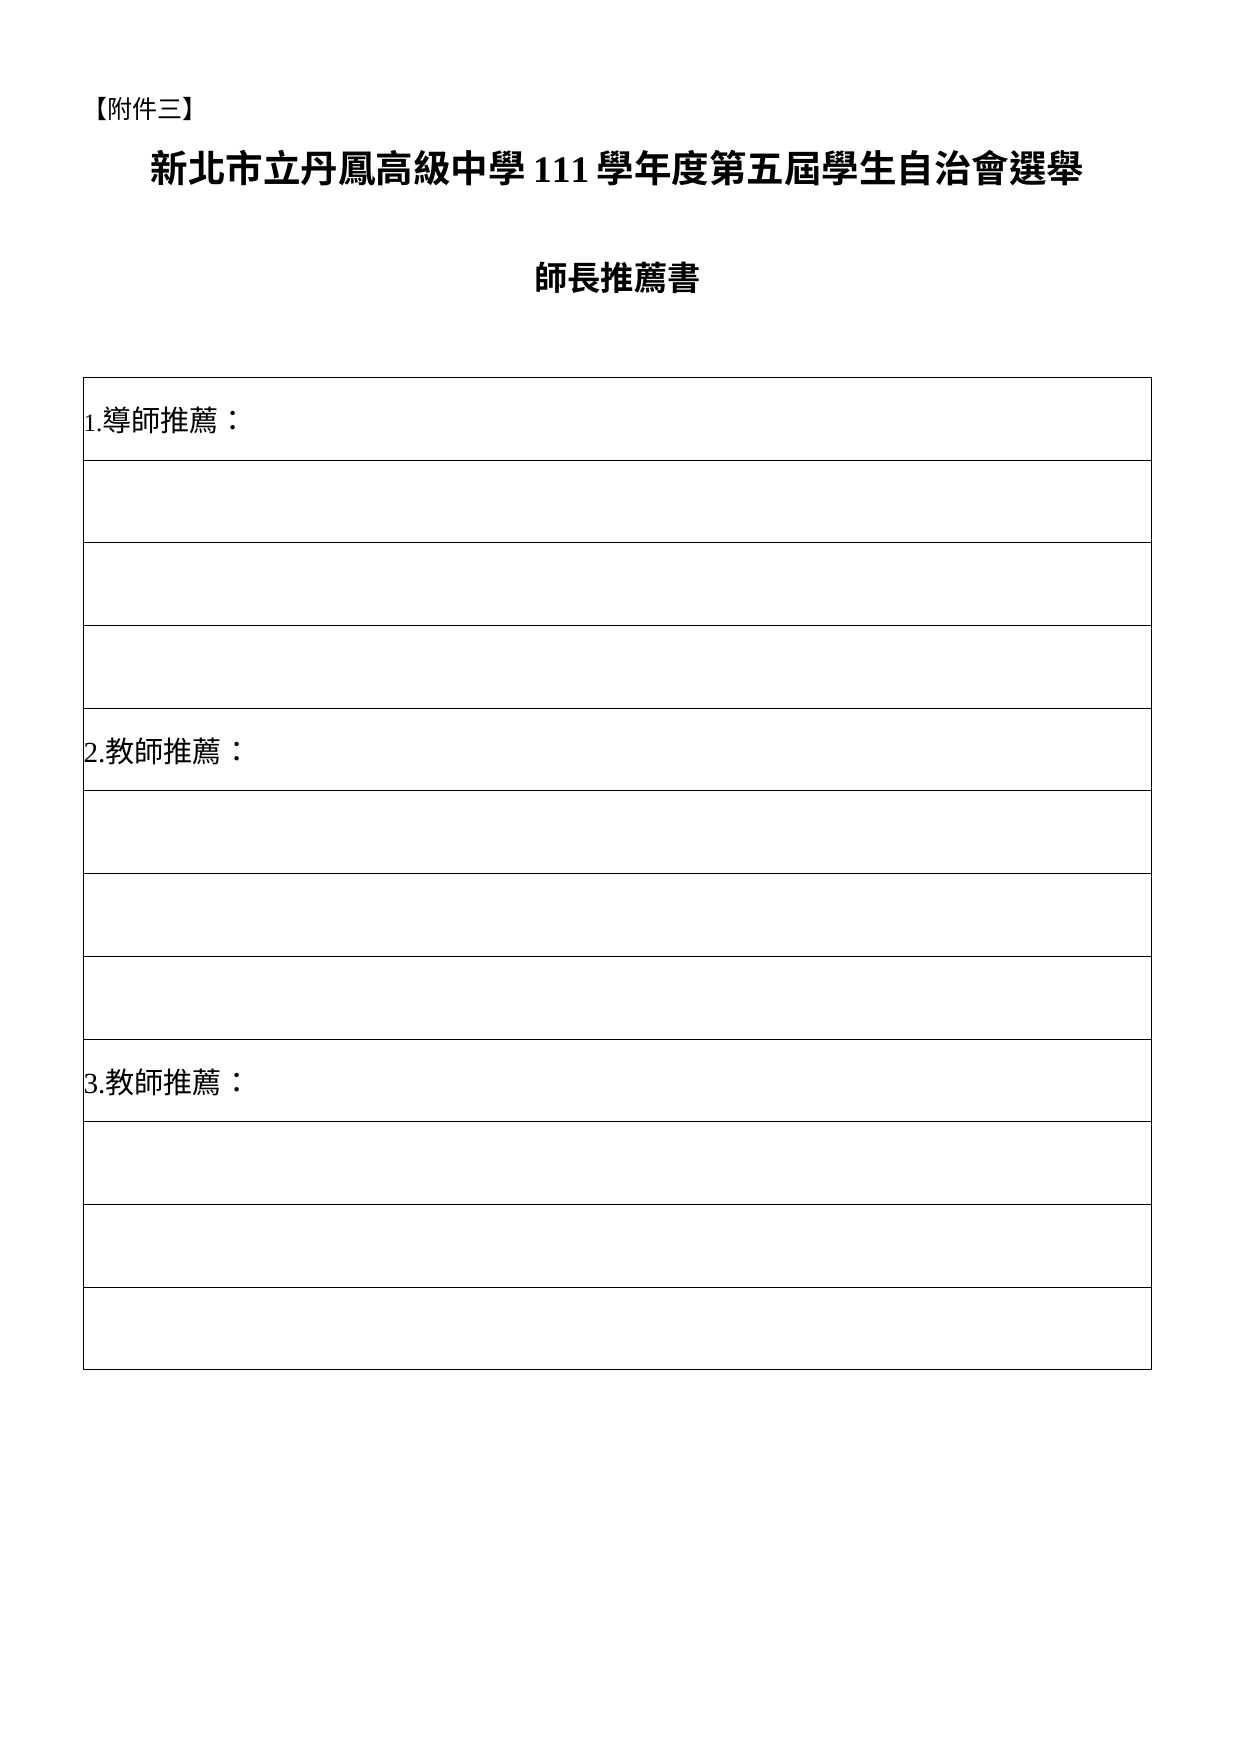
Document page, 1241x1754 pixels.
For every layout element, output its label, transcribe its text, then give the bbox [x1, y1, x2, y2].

table_cell 3.教師推薦： [84, 1040, 1151, 1121]
table_cell [84, 461, 1151, 542]
table_cell [84, 1205, 1151, 1287]
text 師長推薦書 [83, 251, 1152, 300]
table_cell [84, 543, 1151, 625]
table_cell [84, 626, 1151, 708]
text 新北市立丹鳳高級中學111學年度第五屆學生自治會選舉 [83, 139, 1152, 193]
table_cell [84, 957, 1151, 1038]
table_header 1.導師推薦： [84, 378, 1151, 459]
table_cell [84, 791, 1151, 873]
table_cell [84, 874, 1151, 956]
table_cell [84, 1288, 1151, 1369]
text 【附件三】 [83, 89, 1152, 126]
table_cell 2.教師推薦： [84, 709, 1151, 790]
table_cell [84, 1122, 1151, 1204]
